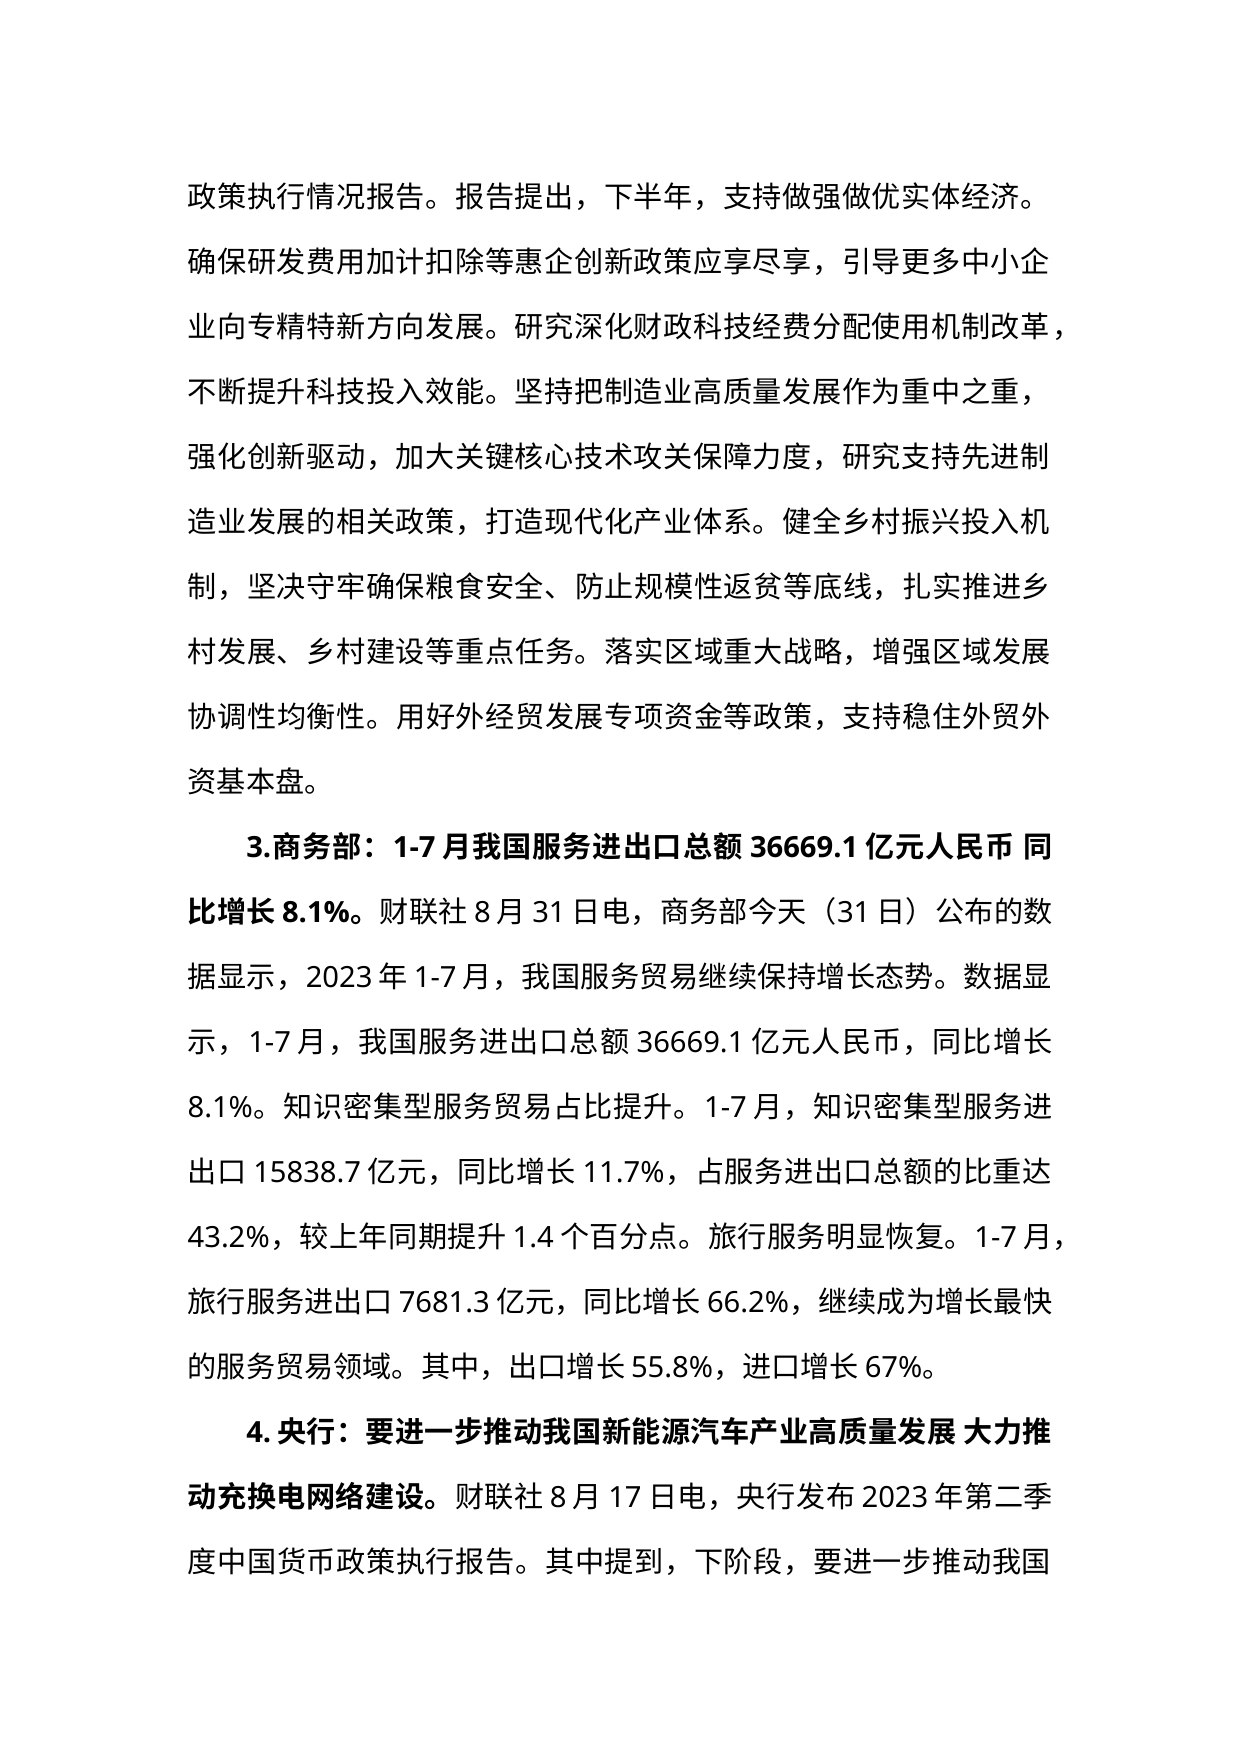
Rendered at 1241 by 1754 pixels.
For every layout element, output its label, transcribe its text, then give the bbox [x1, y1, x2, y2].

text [187, 162, 1053, 812]
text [187, 1397, 1053, 1592]
text 3.商务部：1-7月我国服务进出口总额36669.1亿元人民币 同比增长8.1%。财联社8月31日电，商务部今天（31日）公布的数据显示，2023年1-7月，我国服务贸易继续保持增长态势。数据显示，1-7月，我国服务进出口总额36669.1亿元人民币，同比增长8.1%。知识密集型服务贸易占比提升。1-7月，知识密集型服务进出口15838.7亿元，同比增长11.7%，占服务进出口总额的比重达43.2%，较上年同期提升1.4个百分点。旅行服务明显恢复。1-7月，旅行服务进出口7681.3亿元，同比增长66.2%，继续成为增长最快的服务贸易领域。其中，出口增长55.8%，进口增长67%。 [187, 812, 1053, 1397]
